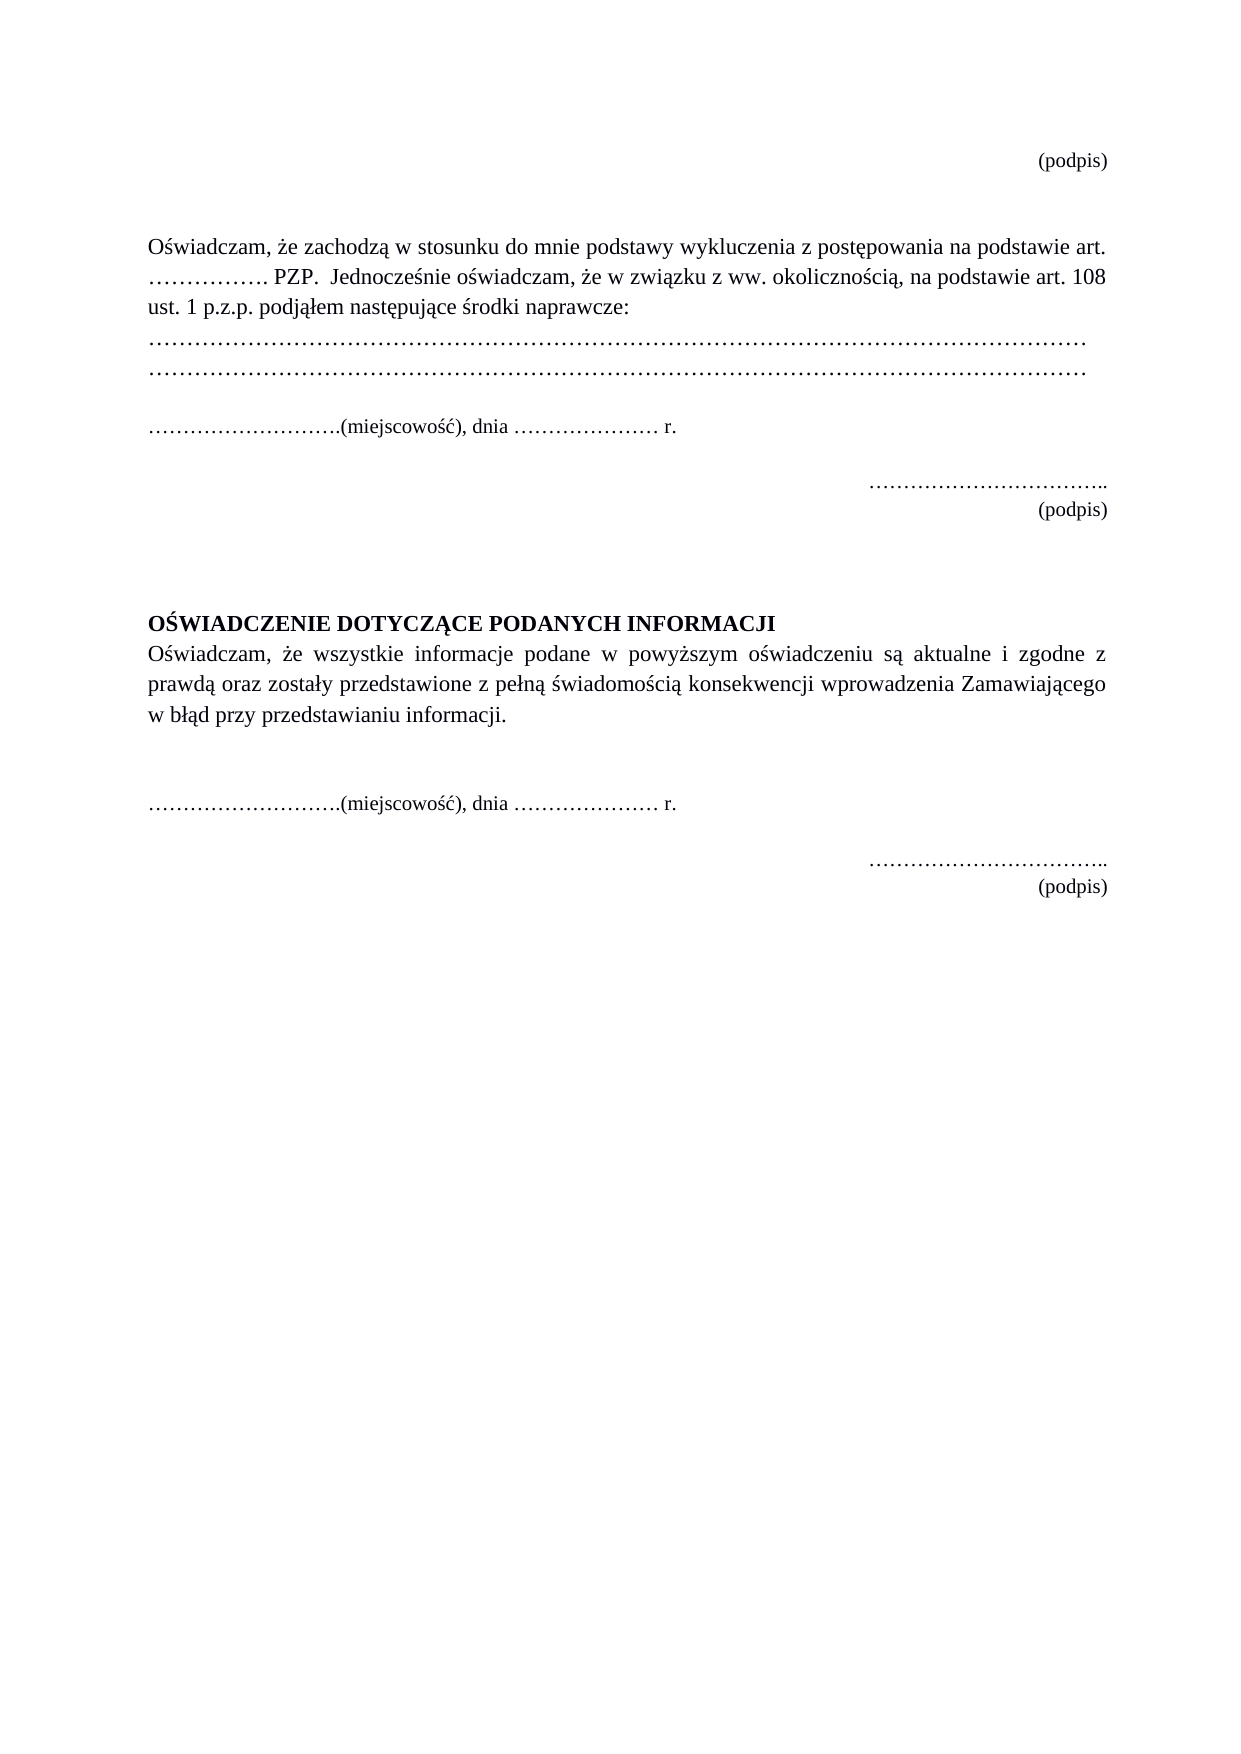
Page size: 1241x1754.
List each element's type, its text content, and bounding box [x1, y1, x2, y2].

text OŚWIADCZENIE DOTYCZĄCE PODANYCH INFORMACJI [148, 610, 1107, 636]
text (podpis) [148, 874, 1107, 898]
text ………………………………………………………………………………………………………………………………………………………………………………………………………………………… [148, 324, 1107, 380]
text ……………………….(miejscowość), dnia ………………… r. [148, 414, 1107, 438]
text (podpis) [811, 497, 1107, 521]
text (podpis) [811, 148, 1107, 172]
text Oświadczam, że wszystkie informacje podane w powyższym oświadczeniu są aktualne i zgodne z prawdą oraz zostały przedstawione z pełną świadomością konsekwencji wprowadzenia Zamawiającego w błąd przy przedstawianiu informacji. [148, 640, 1107, 727]
text Oświadczam, że zachodzą w stosunku do mnie podstawy wykluczenia z postępowania na podstawie art. ……………. PZP. Jednocześnie oświadczam, że w związku z ww. okolicznością, na podstawie art. 108 ust. 1 p.z.p. podjąłem następujące środki naprawcze: [148, 233, 1107, 320]
text …………………………….. [811, 847, 1107, 871]
text ……………………….(miejscowość), dnia ………………… r. [148, 791, 1107, 815]
text …………………………….. [811, 469, 1107, 493]
